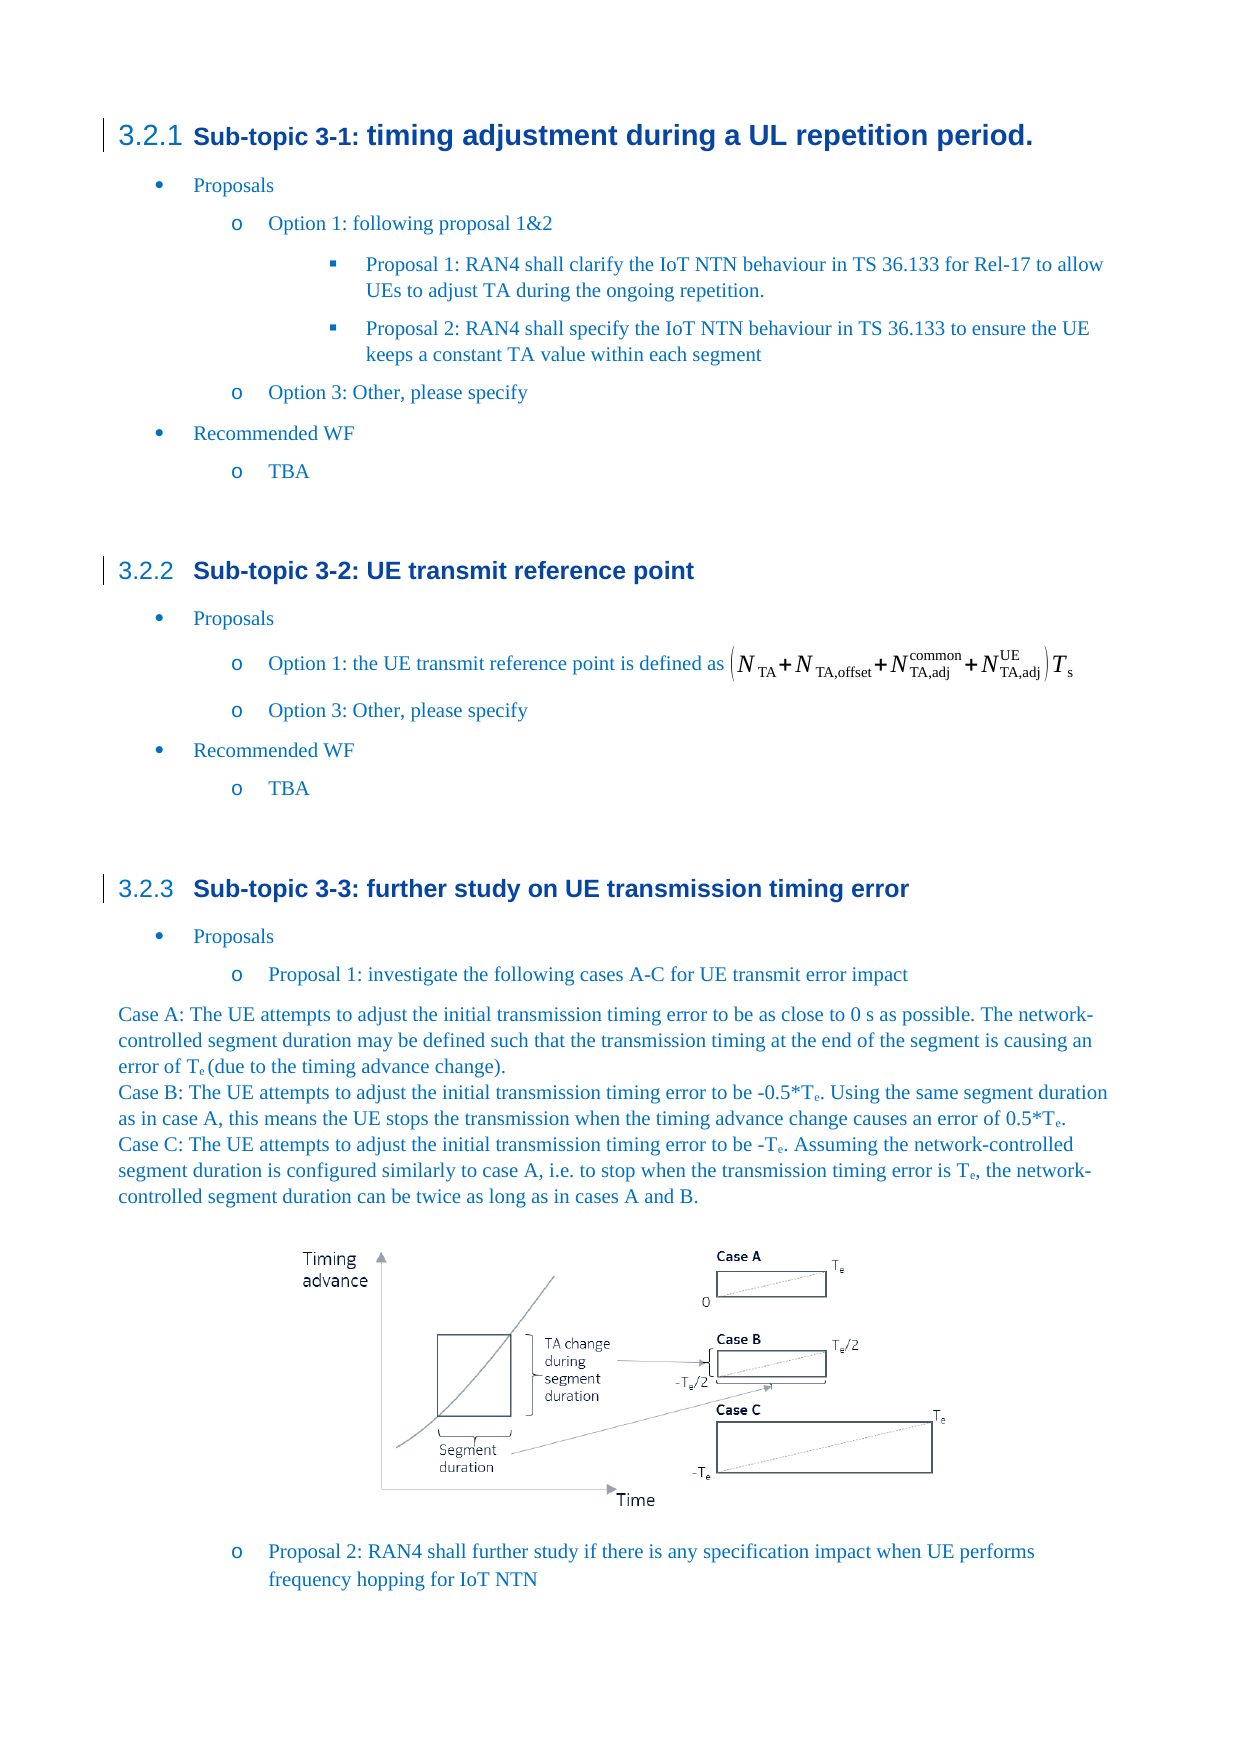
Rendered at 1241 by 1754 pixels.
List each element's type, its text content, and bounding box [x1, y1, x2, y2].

list Option 1: following proposal 1&2 [231, 211, 1122, 237]
list Proposal 2: RAN4 shall specify the IoT NTN behaviour in TS 36.133 to ensure the UE keeps a constant TA value within each segment [328, 316, 1122, 366]
list Option 1: the UE transmit reference point is defined as [231, 644, 1122, 683]
list Recommended WF [156, 421, 1122, 444]
list Case B: The UE attempts to adjust the initial transmission timing error to be -0.5*Te. Using the same segment duration as in case A, this means the UE stops the transmission when the timing advance change causes an error of 0.5*Te. [118, 1080, 1122, 1130]
list Proposals [156, 173, 1122, 197]
list Proposals [156, 923, 1122, 948]
list Case C: The UE attempts to adjust the initial transmission timing error to be -Te. Assuming the network-controlled segment duration is configured similarly to case A, i.e. to stop when the transmission timing error is Te, the network-controlled segment duration can be twice as long as in cases A and B. [118, 1132, 1122, 1208]
list Option 3: Other, please specify [231, 698, 1122, 723]
list Recommended WF [156, 738, 1122, 762]
subtitle Sub-topic 3-2: UE transmit reference point [118, 556, 1122, 585]
list TBA [231, 459, 1122, 485]
list Option 3: Other, please specify [231, 380, 1122, 406]
list TBA [231, 776, 1122, 802]
subtitle Sub-topic 3-3: further study on UE transmission timing error [118, 874, 1122, 902]
list Proposals [156, 606, 1122, 630]
list Proposal 2: RAN4 shall further study if there is any specification impact when UE performs frequency hopping for IoT NTN [231, 1539, 1122, 1591]
list Case A: The UE attempts to adjust the initial transmission timing error to be as close to 0 s as possible. The network-controlled segment duration may be defined such that the transmission timing at the end of the segment is causing an error of Te (due to the timing advance change). [118, 1002, 1122, 1078]
list Proposal 1: investigate the following cases A-C for UE transmit error impact [231, 962, 1122, 988]
subtitle Sub-topic 3-1: timing adjustment during a UL repetition period. [118, 118, 1122, 152]
picture [289, 1226, 952, 1519]
list Proposal 1: RAN4 shall clarify the IoT NTN behaviour in TS 36.133 for Rel-17 to allow UEs to adjust TA during the ongoing repetition. [328, 252, 1122, 302]
